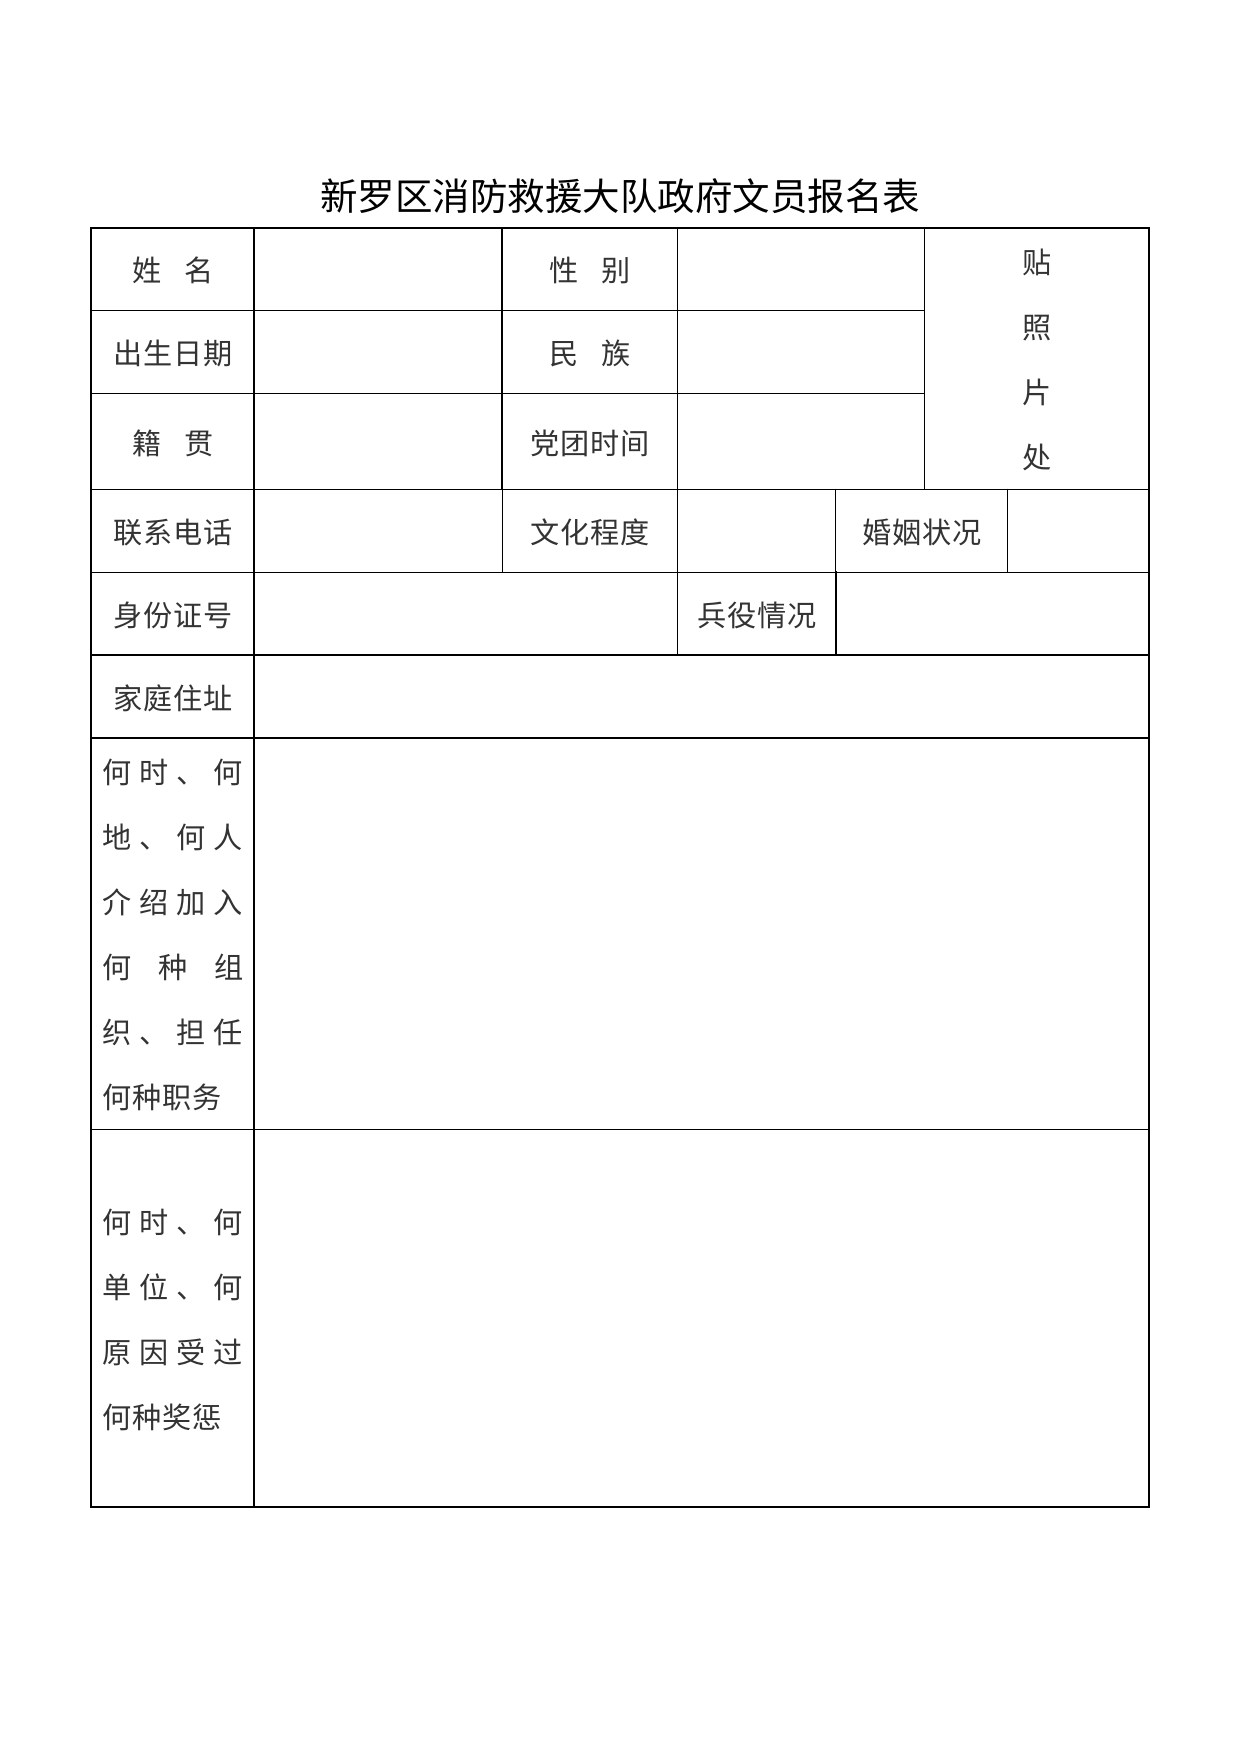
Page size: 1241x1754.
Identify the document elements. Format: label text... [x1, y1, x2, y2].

table_cell [255, 656, 1148, 737]
table_cell [1008, 490, 1148, 571]
table_cell [255, 573, 677, 654]
table_cell [678, 311, 924, 393]
table_cell 联系电话 [92, 490, 253, 571]
table_cell [678, 394, 924, 488]
table_cell 籍 贯 [92, 394, 253, 488]
table_cell [255, 1130, 1148, 1506]
table_cell 兵役情况 [678, 573, 835, 654]
table_cell [837, 573, 1148, 654]
table_cell 党团时间 [503, 394, 677, 488]
table_cell [255, 490, 502, 571]
table_header [255, 229, 501, 310]
table_cell [678, 490, 835, 571]
table_header 姓 名 [92, 229, 253, 310]
table_cell 何时、何地、何人介绍加入何种组织、担任何种职务 [92, 739, 253, 1128]
text 新罗区消防救援大队政府文员报名表 [187, 162, 1053, 227]
table_cell [255, 311, 501, 393]
table_cell 文化程度 [503, 490, 677, 571]
table_cell 何时、何单位、何原因受过何种奖惩 [92, 1130, 253, 1506]
table_cell 家庭住址 [92, 656, 253, 737]
table_header [678, 229, 924, 310]
table_header 贴 照 片 处 [925, 229, 1148, 488]
table_cell 出生日期 [92, 311, 253, 393]
table_cell [255, 394, 501, 488]
table_header 性 别 [503, 229, 677, 310]
table_cell 身份证号 [92, 573, 253, 654]
table_cell 民 族 [503, 311, 677, 393]
table_cell 婚姻状况 [836, 490, 1007, 571]
table_cell [255, 739, 1148, 1128]
